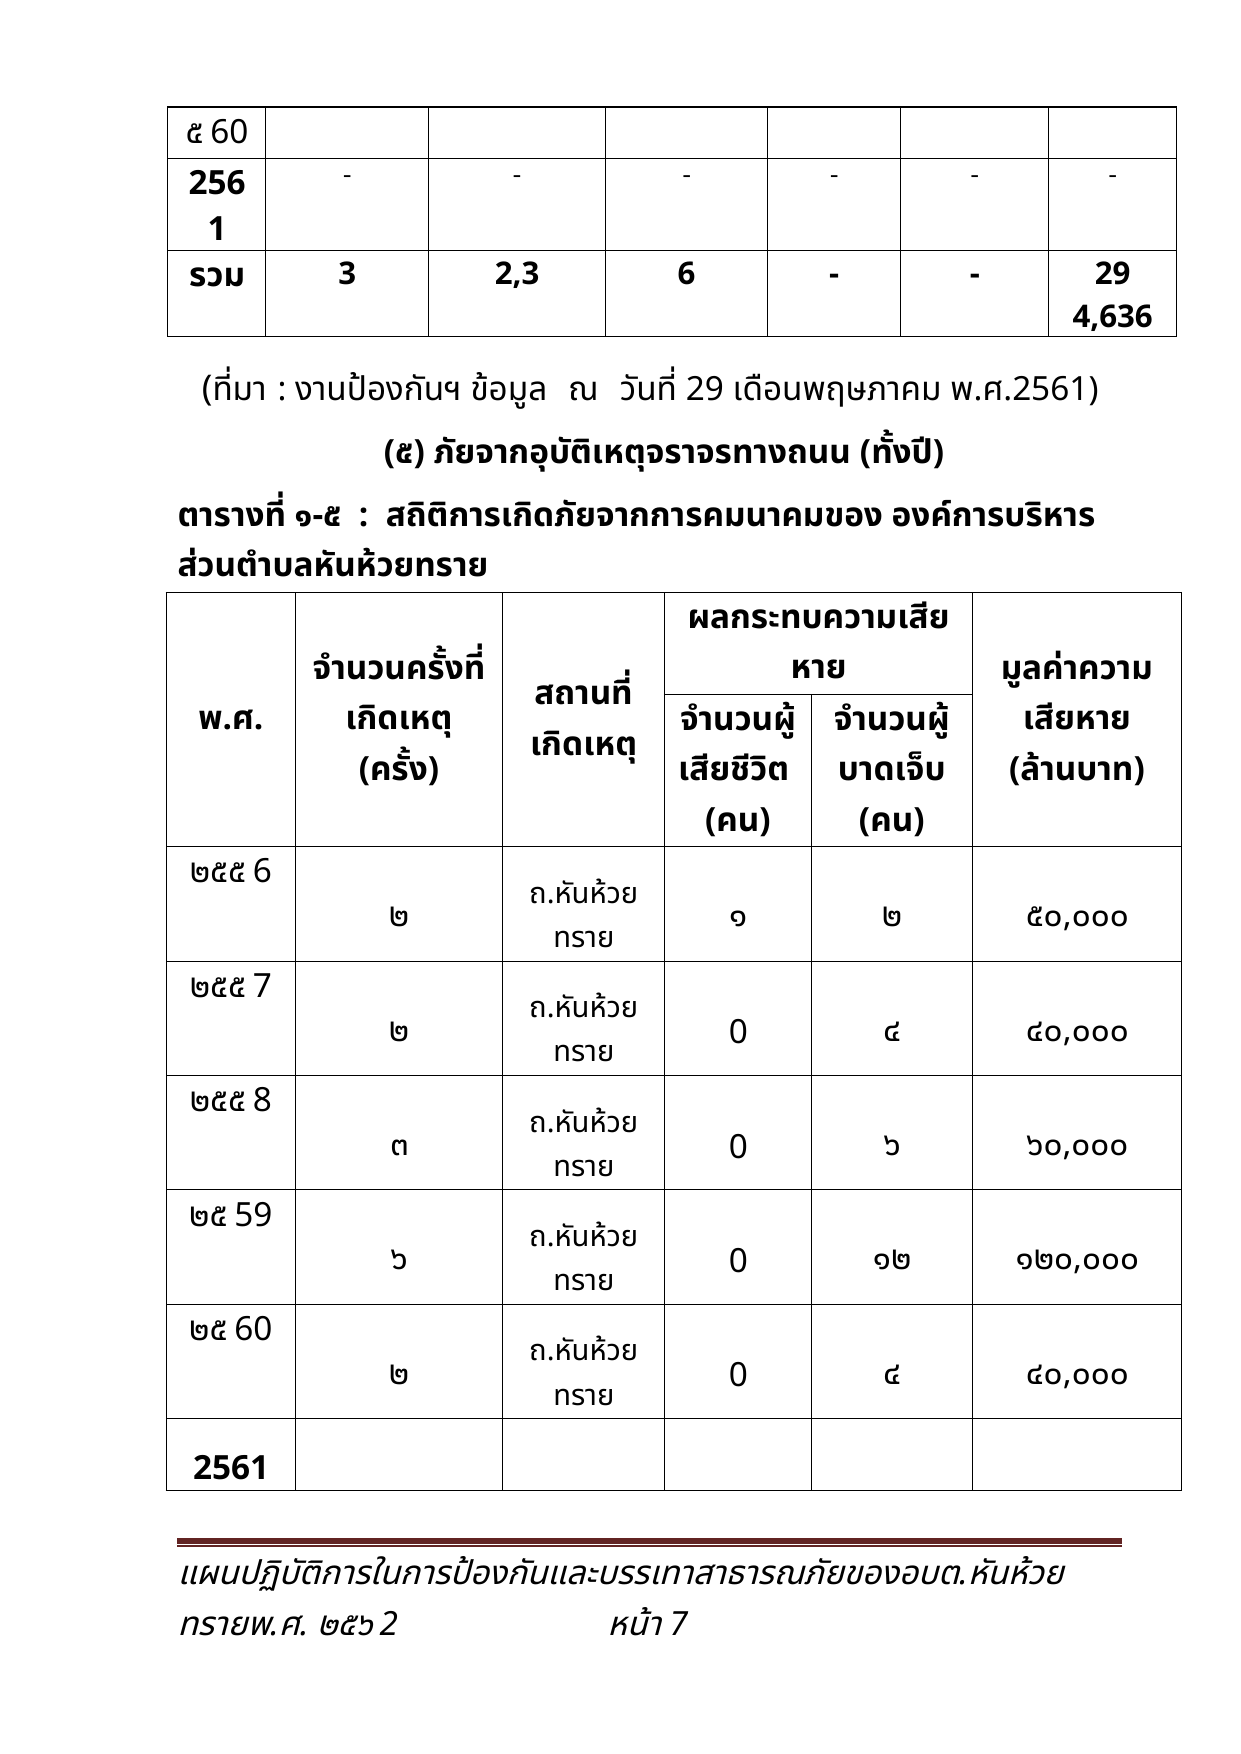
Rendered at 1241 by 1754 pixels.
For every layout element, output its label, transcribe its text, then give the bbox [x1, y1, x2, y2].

table_cell 6 [606, 251, 767, 336]
table_cell ๒๕๕6 [167, 847, 295, 961]
table_cell ๒๕59 [167, 1190, 295, 1304]
table_cell ๒ [296, 847, 502, 961]
table_cell ๑ [665, 847, 811, 961]
table_cell [665, 1419, 811, 1489]
table_cell 3 [266, 251, 428, 336]
table_cell - [606, 108, 767, 158]
table_cell 294,636 [1049, 251, 1176, 336]
table_header จำนวนครั้งที่เกิดเหตุ (ครั้ง) [296, 593, 502, 846]
table_cell 0 [665, 1305, 811, 1418]
table_cell - [768, 108, 900, 158]
table_cell ๔ [812, 1305, 972, 1418]
table_cell ๓ [296, 1076, 502, 1189]
table_cell ๒ [296, 962, 502, 1075]
table_cell - [1049, 108, 1176, 158]
table_cell - [266, 159, 428, 250]
table_cell - [901, 251, 1048, 336]
table_header มูลค่าความเสียหาย (ล้านบาท) [973, 593, 1181, 846]
table_cell ๒๕60 [167, 1305, 295, 1418]
table_cell ถ.หันห้วยทราย [503, 1305, 664, 1418]
table_cell ๑๒ [812, 1190, 972, 1304]
table_cell จำนวนผู้เสียชีวิต (คน) [665, 695, 811, 846]
table_cell ๔ [812, 962, 972, 1075]
table_cell จำนวนผู้บาดเจ็บ (คน) [812, 695, 972, 846]
table_cell ถ.หันห้วยทราย [503, 962, 664, 1075]
text ตารางที่ ๑-๕ : สถิติการเกิดภัยจากการคมนาคมของ องค์การบริหารส่วนตำบลหันห้วยทราย [177, 491, 1123, 592]
table_header สถานที่เกิดเหตุ [503, 593, 664, 846]
table_cell 0 [665, 962, 811, 1075]
table_cell - [901, 108, 1048, 158]
table_cell 0 [665, 1076, 811, 1189]
table_cell [503, 1419, 664, 1489]
table_cell 2561 [168, 159, 265, 250]
table_cell ๔๐,๐๐๐ [973, 1305, 1181, 1418]
table_cell ๒ [296, 1305, 502, 1418]
table_cell ๒๕60 [168, 108, 265, 158]
table_cell ๔๐,๐๐๐ [973, 962, 1181, 1075]
table_cell ๕๐,๐๐๐ [973, 847, 1181, 961]
table_cell ๒ [812, 847, 972, 961]
table_cell [973, 1419, 1181, 1489]
table_cell 0 [665, 1190, 811, 1304]
table_cell - [768, 251, 900, 336]
table_cell รวม [168, 251, 265, 336]
table_cell - [768, 159, 900, 250]
table_cell [296, 1419, 502, 1489]
table_cell 2561 [167, 1419, 295, 1489]
text (ที่มา : งานป้องกันฯ ข้อมูล ณ วันที่ 29 เดือนพฤษภาคม พ.ศ.2561) [177, 362, 1123, 415]
table_cell ถ.หันห้วยทราย [503, 1190, 664, 1304]
table_cell ๖ [812, 1076, 972, 1189]
table_cell - [429, 108, 605, 158]
table_header ผลกระทบความเสียหาย [665, 593, 972, 694]
table_cell - [429, 159, 605, 250]
table_cell - [1049, 159, 1176, 250]
table_cell ถ.หันห้วยทราย [503, 847, 664, 961]
table_cell 2,3 [429, 251, 605, 336]
text (๕) ภัยจากอุบัติเหตุจราจรทางถนน (ทั้งปี) [177, 428, 1123, 478]
table_cell - [266, 108, 428, 158]
table_cell ๖ [296, 1190, 502, 1304]
table_cell ๒๕๕7 [167, 962, 295, 1075]
table_cell ถ.หันห้วยทราย [503, 1076, 664, 1189]
table_cell [812, 1419, 972, 1489]
table_header พ.ศ. [167, 593, 295, 846]
table_cell - [901, 159, 1048, 250]
table_cell - [606, 159, 767, 250]
table_cell ๖๐,๐๐๐ [973, 1076, 1181, 1189]
table_cell ๒๕๕8 [167, 1076, 295, 1189]
table_cell ๑๒๐,๐๐๐ [973, 1190, 1181, 1304]
